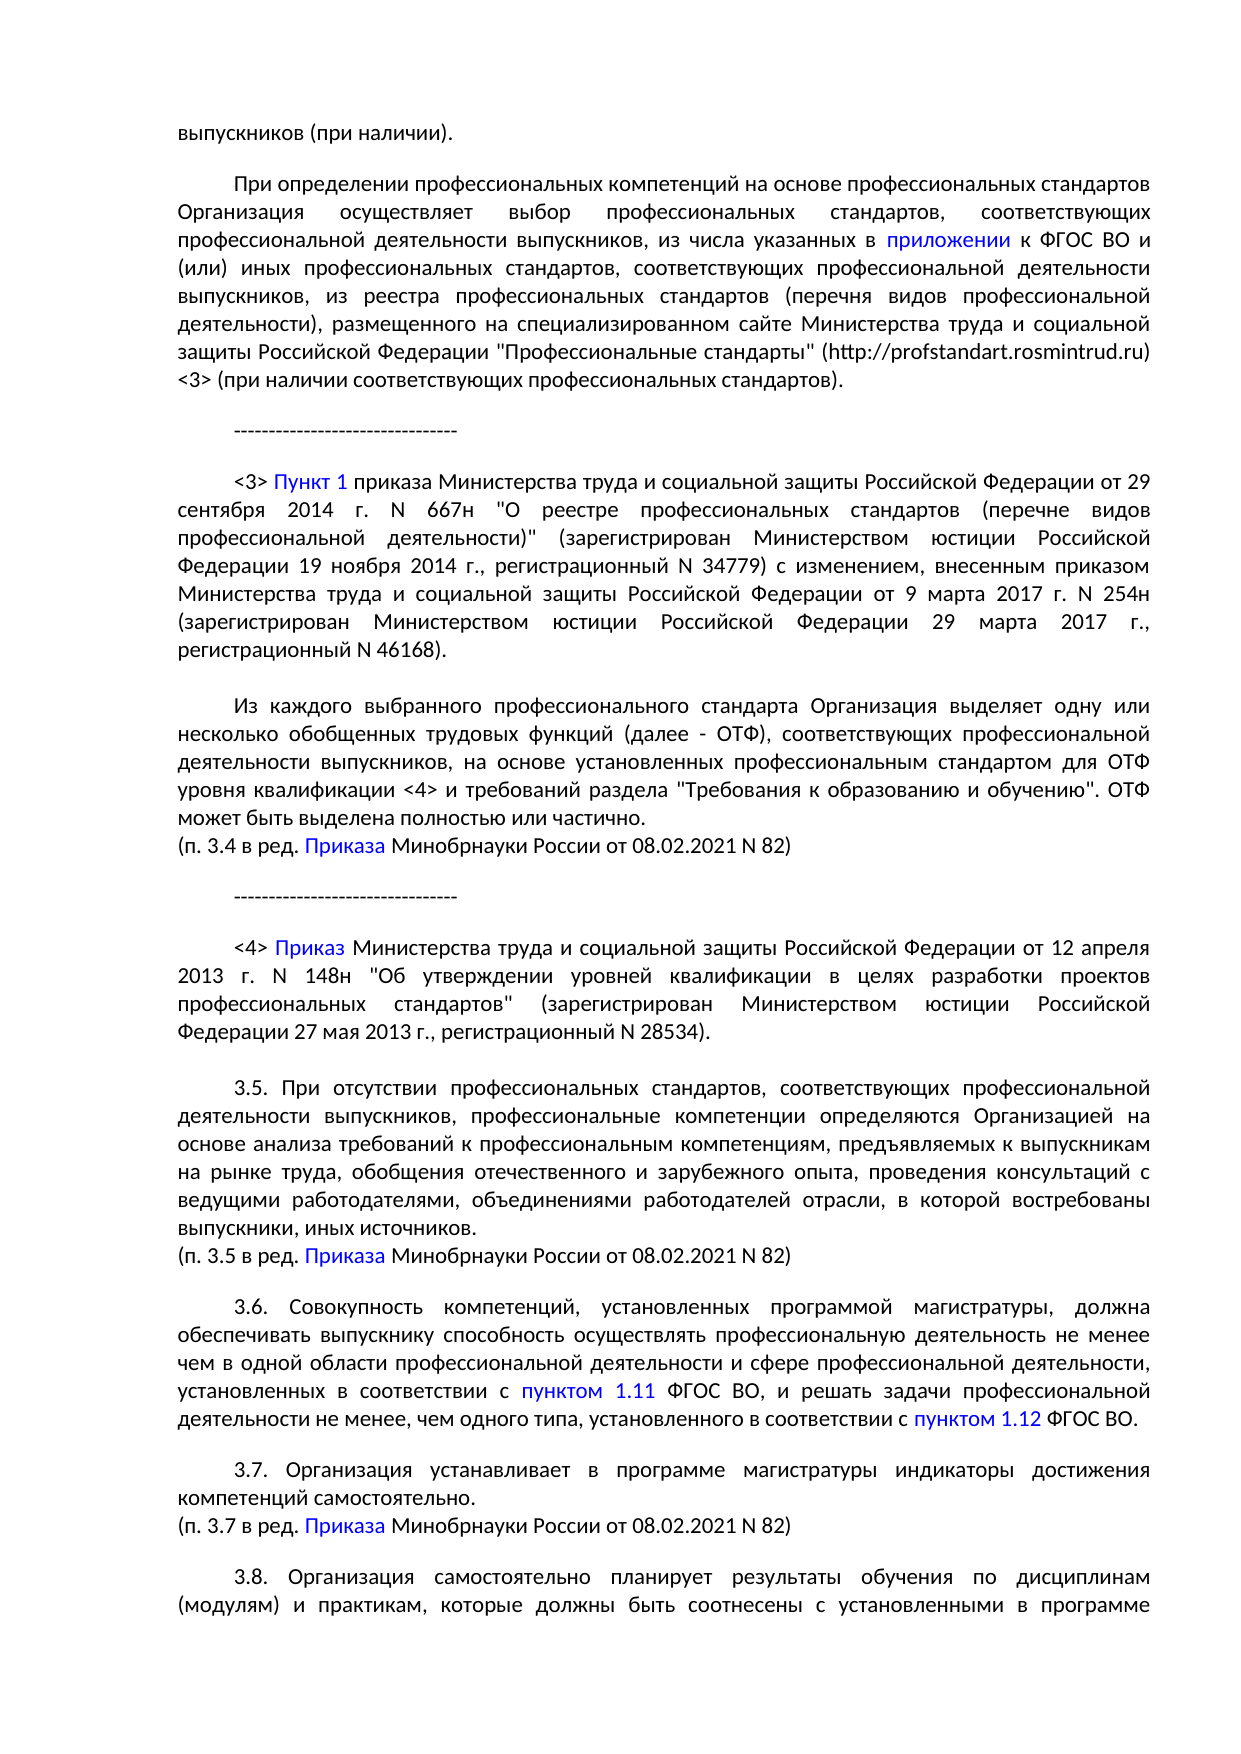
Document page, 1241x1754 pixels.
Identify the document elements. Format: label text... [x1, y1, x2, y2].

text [177, 1562, 1152, 1618]
text <3> Пункт 1 приказа Министерства труда и социальной защиты Российской Федерации от 29 сентября 2014 г. N 667н "О реестре профессиональных стандартов (перечне видов профессиональной деятельности)" (зарегистрирован Министерством юстиции Российской Федерации 19 ноября 2014 г., регистрационный N 34779) с изменением, внесенным приказом Министерства труда и социальной защиты Российской Федерации от 9 марта 2017 г. N 254н (зарегистрирован Министерством юстиции Российской Федерации 29 марта 2017 г., регистрационный N 46168). [177, 467, 1152, 663]
text 3.6. Совокупность компетенций, установленных программой магистратуры, должна обеспечивать выпускнику способность осуществлять профессиональную деятельность не менее чем в одной области профессиональной деятельности и сфере профессиональной деятельности, установленных в соответствии с пунктом 1.11 ФГОС ВО, и решать задачи профессиональной деятельности не менее, чем одного типа, установленного в соответствии с пунктом 1.12 ФГОС ВО. [177, 1292, 1152, 1432]
text 3.7. Организация устанавливает в программе магистратуры индикаторы достижения компетенций самостоятельно. [177, 1455, 1152, 1511]
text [177, 118, 1152, 146]
text -------------------------------- [177, 416, 1152, 444]
text -------------------------------- [177, 882, 1152, 910]
text При определении профессиональных компетенций на основе профессиональных стандартов Организация осуществляет выбор профессиональных стандартов, соответствующих профессиональной деятельности выпускников, из числа указанных в приложении к ФГОС ВО и (или) иных профессиональных стандартов, соответствующих профессиональной деятельности выпускников, из реестра профессиональных стандартов (перечня видов профессиональной деятельности), размещенного на специализированном сайте Министерства труда и социальной защиты Российской Федерации "Профессиональные стандарты" (http://profstandart.rosmintrud.ru) <3> (при наличии соответствующих профессиональных стандартов). [177, 169, 1152, 393]
text <4> Приказ Министерства труда и социальной защиты Российской Федерации от 12 апреля 2013 г. N 148н "Об утверждении уровней квалификации в целях разработки проектов профессиональных стандартов" (зарегистрирован Министерством юстиции Российской Федерации 27 мая 2013 г., регистрационный N 28534). [177, 933, 1152, 1045]
text (п. 3.5 в ред. Приказа Минобрнауки России от 08.02.2021 N 82) [177, 1241, 1152, 1269]
text (п. 3.7 в ред. Приказа Минобрнауки России от 08.02.2021 N 82) [177, 1511, 1152, 1539]
text 3.5. При отсутствии профессиональных стандартов, соответствующих профессиональной деятельности выпускников, профессиональные компетенции определяются Организацией на основе анализа требований к профессиональным компетенциям, предъявляемых к выпускникам на рынке труда, обобщения отечественного и зарубежного опыта, проведения консультаций с ведущими работодателями, объединениями работодателей отрасли, в которой востребованы выпускники, иных источников. [177, 1073, 1152, 1241]
text (п. 3.4 в ред. Приказа Минобрнауки России от 08.02.2021 N 82) [177, 831, 1152, 859]
text Из каждого выбранного профессионального стандарта Организация выделяет одну или несколько обобщенных трудовых функций (далее - ОТФ), соответствующих профессиональной деятельности выпускников, на основе установленных профессиональным стандартом для ОТФ уровня квалификации <4> и требований раздела "Требования к образованию и обучению". ОТФ может быть выделена полностью или частично. [177, 691, 1152, 831]
